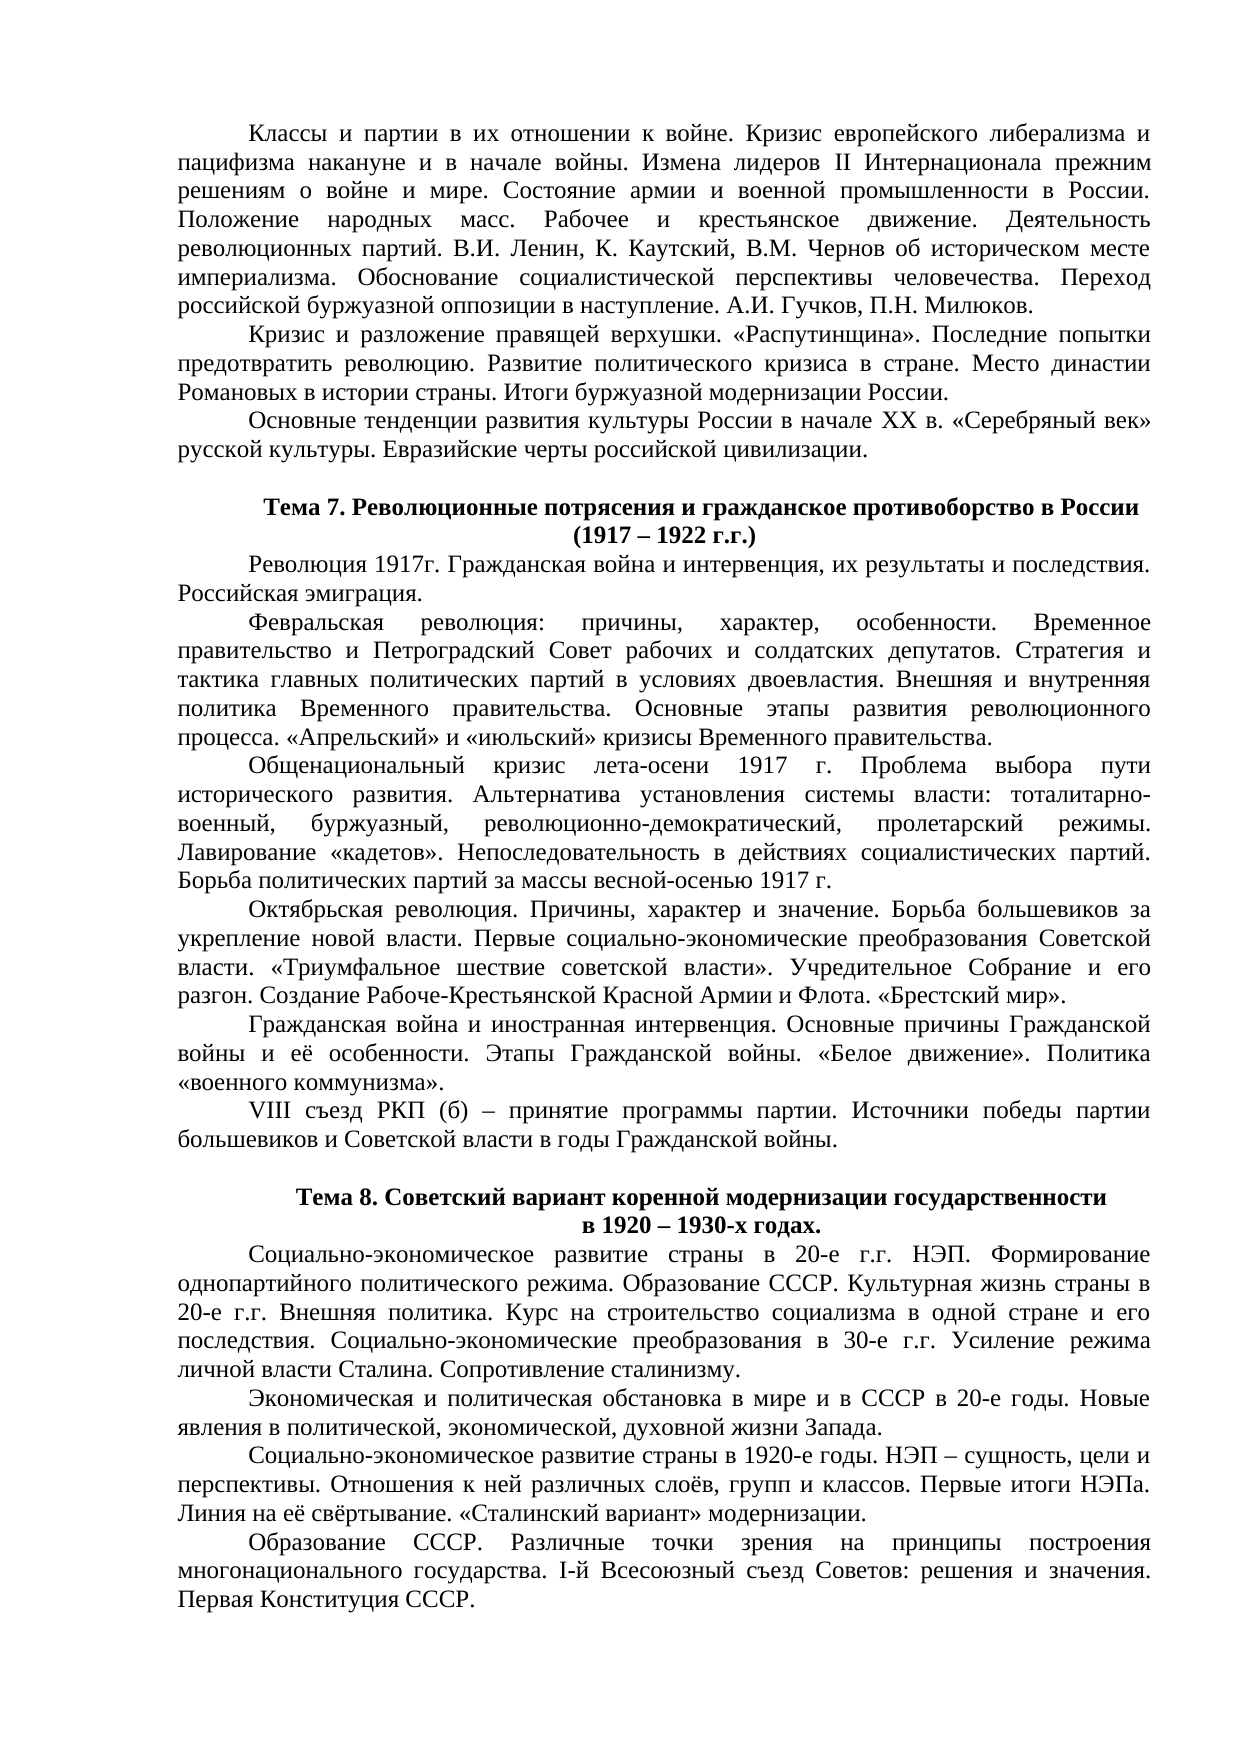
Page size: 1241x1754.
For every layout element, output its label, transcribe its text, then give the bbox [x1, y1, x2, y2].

text Общенациональный кризис лета-осени 1917 г. Проблема выбора пути исторического развития. Альтернатива установления системы власти: тоталитарно-военный, буржуазный, революционно-демократический, пролетарский режимы. Лавирование «кадетов». Непоследовательность в действиях социалистических партий. Борьба политических партий за массы весной-осенью 1917 г. [177, 751, 1152, 894]
text Февральская революция: причины, характер, особенности. Временное правительство и Петроградский Совет рабочих и солдатских депутатов. Стратегия и тактика главных политических партий в условиях двоевластия. Внешняя и внутренняя политика Временного правительства. Основные этапы развития революционного процесса. «Апрельский» и «июльский» кризисы Временного правительства. [177, 607, 1152, 751]
text в 1920 – 1930-х годах. [177, 1211, 1152, 1239]
text Социально-экономическое развитие страны в 20-е г.г. НЭП. Формирование однопартийного политического режима. Образование СССР. Культурная жизнь страны в 20-е г.г. Внешняя политика. Курс на строительство социализма в одной стране и его последствия. Социально-экономические преобразования в 30-е г.г. Усиление режима личной власти Сталина. Сопротивление сталинизму. [177, 1239, 1152, 1383]
text Октябрьская революция. Причины, характер и значение. Борьба большевиков за укрепление новой власти. Первые социально-экономические преобразования Советской власти. «Триумфальное шествие советской власти». Учредительное Собрание и его разгон. Создание Рабоче-Крестьянской Красной Армии и Флота. «Брестский мир». [177, 894, 1152, 1009]
text Тема 7. Революционные потрясения и гражданское противоборство в России (1917 – 1922 г.г.) [177, 492, 1152, 549]
text Экономическая и политическая обстановка в мире и в СССР в 20-е годы. Новые явления в политической, экономической, духовной жизни Запада. [177, 1383, 1152, 1441]
text Тема 8. Советский вариант коренной модернизации государственности [177, 1182, 1152, 1211]
text Классы и партии в их отношении к войне. Кризис европейского либерализма и пацифизма накануне и в начале войны. Измена лидеров II Интернационала прежним решениям о войне и мире. Состояние армии и военной промышленности в России. Положение народных масс. Рабочее и крестьянское движение. Деятельность революционных партий. В.И. Ленин, К. Каутский, В.М. Чернов об историческом месте империализма. Обоснование социалистической перспективы человечества. Переход российской буржуазной оппозиции в наступление. А.И. Гучков, П.Н. Милюков. [177, 118, 1152, 319]
text Кризис и разложение правящей верхушки. «Распутинщина». Последние попытки предотвратить революцию. Развитие политического кризиса в стране. Место династии Романовых в истории страны. Итоги буржуазной модернизации России. [177, 319, 1152, 406]
text Гражданская война и иностранная интервенция. Основные причины Гражданской войны и её особенности. Этапы Гражданской войны. «Белое движение». Политика «военного коммунизма». [177, 1009, 1152, 1096]
text Революция 1917г. Гражданская война и интервенция, их результаты и последствия. Российская эмиграция. [177, 549, 1152, 607]
text Основные тенденции развития культуры России в начале XX в. «Серебряный век» русской культуры. Евразийские черты российской цивилизации. [177, 406, 1152, 463]
text Образование СССР. Различные точки зрения на принципы построения многонационального государства. I-й Всесоюзный съезд Советов: решения и значения. Первая Конституция СССР. [177, 1527, 1152, 1613]
text VIII съезд РКП (б) – принятие программы партии. Источники победы партии большевиков и Советской власти в годы Гражданской войны. [177, 1096, 1152, 1153]
text Социально-экономическое развитие страны в 1920-е годы. НЭП – сущность, цели и перспективы. Отношения к ней различных слоёв, групп и классов. Первые итоги НЭПа. Линия на её свёртывание. «Сталинский вариант» модернизации. [177, 1441, 1152, 1527]
